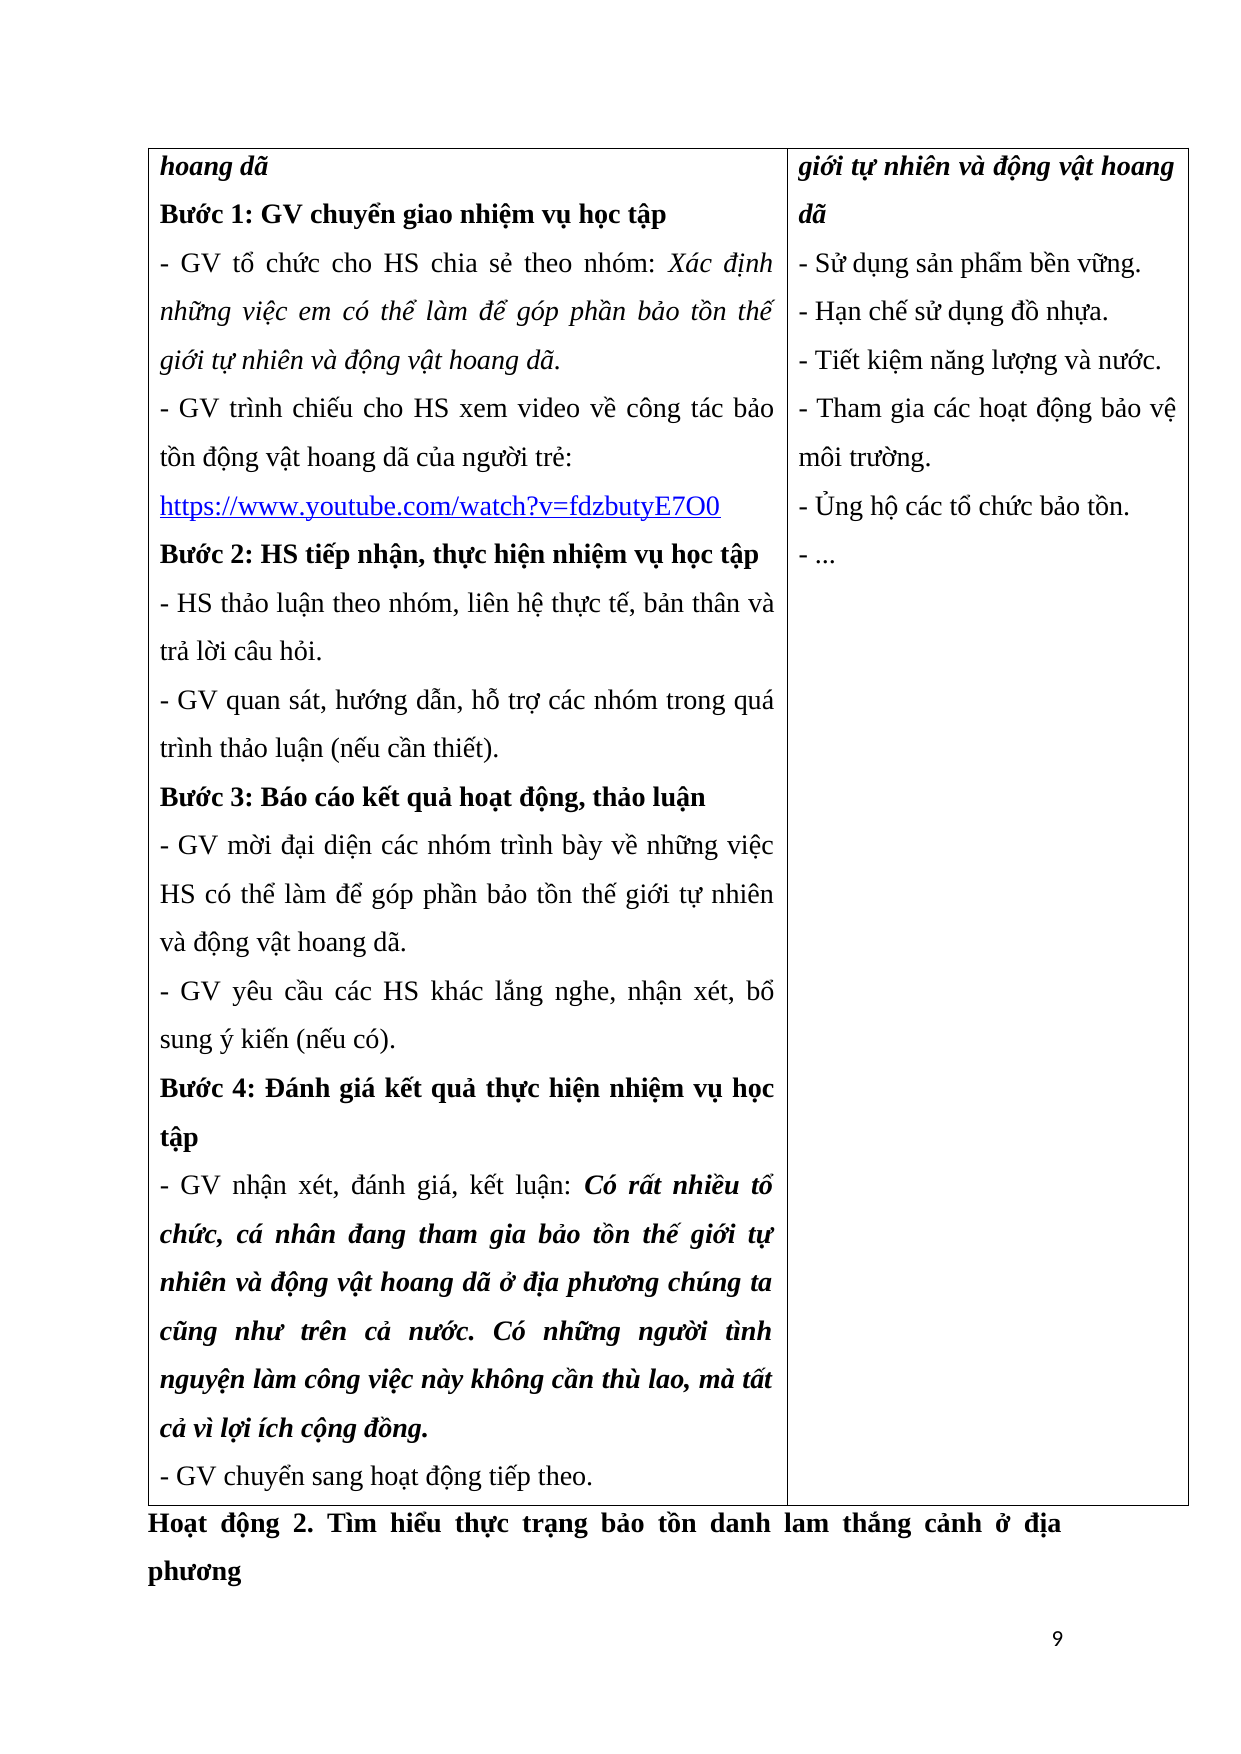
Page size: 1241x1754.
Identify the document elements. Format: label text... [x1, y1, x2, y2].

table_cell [149, 149, 787, 1505]
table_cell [788, 149, 1188, 1505]
text Hoạt động 2. Tìm hiểu thực trạng bảo tồn danh lam thắng cảnh ở địa phương [148, 1506, 1063, 1587]
